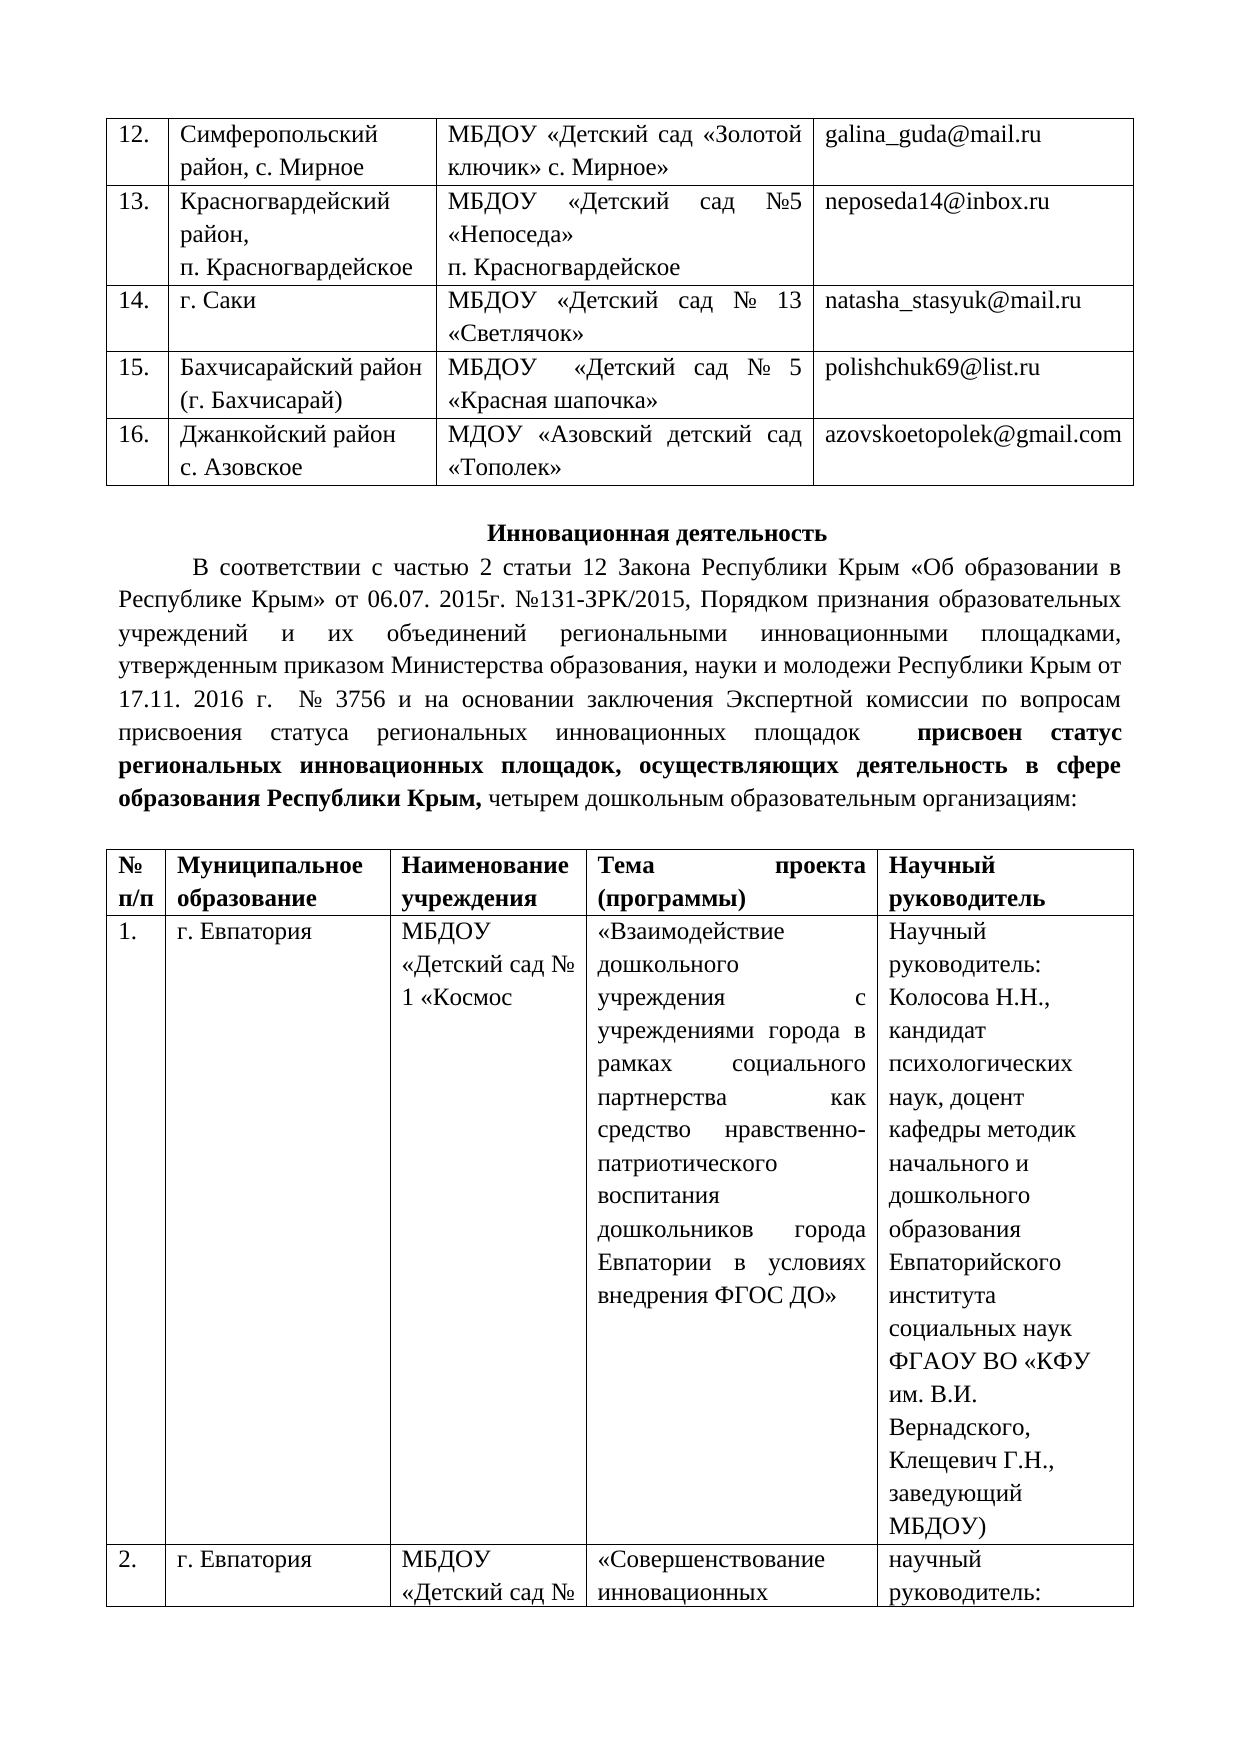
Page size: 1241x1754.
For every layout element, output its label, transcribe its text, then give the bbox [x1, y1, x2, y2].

table_cell natasha_stasyuk@mail.ru [814, 286, 1133, 351]
table_cell azovskoetopolek@gmail.com [814, 419, 1133, 484]
table_header Наименование учреждения [391, 850, 586, 915]
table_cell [878, 1545, 1133, 1606]
table_cell galina_guda@mail.ru [814, 119, 1133, 185]
table_cell 15. [107, 352, 168, 418]
table_cell 14. [107, 286, 168, 351]
table_cell Бахчисарайский район (г. Бахчисарай) [169, 352, 436, 418]
table_cell МБДОУ «Детский сад «Золотой ключик» с. Мирное» [437, 119, 813, 185]
text Инновационная деятельность [118, 518, 1122, 547]
table_cell МДОУ «Азовский детский сад «Тополек» [437, 419, 813, 484]
table_cell Красногвардейский район, п. Красногвардейское [169, 186, 436, 284]
table_cell МБДОУ «Детский сад № 5 «Красная шапочка» [437, 352, 813, 418]
table_cell polishchuk69@list.ru [814, 352, 1133, 418]
table_cell 12. [107, 119, 168, 185]
table_header № п/п [107, 850, 165, 915]
table_cell Научный руководитель: Колосова Н.Н., кандидат психологических наук, доцент кафедры методик начального и дошкольного образования Евпаторийского института социальных наук ФГАОУ ВО «КФУ им. В.И. Вернадского, Клещевич Г.Н., заведующий МБДОУ) [878, 916, 1133, 1543]
table_header Научный руководитель [878, 850, 1133, 915]
table_cell 1. [107, 916, 165, 1543]
table_cell г. Евпатория [166, 916, 390, 1543]
table_cell Джанкойский район с. Азовское [169, 419, 436, 484]
table_cell МБДОУ «Детский сад № 1 «Космос [391, 916, 586, 1543]
table_cell МБДОУ «Детский сад № 13 «Светлячок» [437, 286, 813, 351]
table_cell 13. [107, 186, 168, 284]
table_header Тема проекта (программы) [587, 850, 877, 915]
table_cell МБДОУ «Детский сад №5 «Непоседа» п. Красногвардейское [437, 186, 813, 284]
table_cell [391, 1545, 586, 1606]
table_cell г. Саки [169, 286, 436, 351]
table_cell «Взаимодействие дошкольного учреждения с учреждениями города в рамках социального партнерства как средство нравственно-патриотического воспитания дошкольников города Евпатории в условиях внедрения ФГОС ДО» [587, 916, 877, 1543]
table_cell Симферопольский район, с. Мирное [169, 119, 436, 185]
text В соответствии с частью 2 статьи 12 Закона Республики Крым «Об образовании в Республике Крым» от 06.07. 2015г. №131-ЗРК/2015, Порядком признания образовательных учреждений и их объединений региональными инновационными площадками, утвержденным приказом Министерства образования, науки и молодежи Республики Крым от 17.11. 2016 г. № 3756 и на основании заключения Экспертной комиссии по вопросам присвоения статуса региональных инновационных площадок присвоен статус региональных инновационных площадок, осуществляющих деятельность в сфере образования Республики Крым, четырем дошкольным образовательным организациям: [118, 552, 1122, 811]
table_header Муниципальное образование [166, 850, 390, 915]
table_cell 16. [107, 419, 168, 484]
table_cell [587, 1545, 877, 1606]
table_cell neposeda14@inbox.ru [814, 186, 1133, 284]
table_cell г. Евпатория [166, 1545, 390, 1606]
table_cell 2. [107, 1545, 165, 1606]
